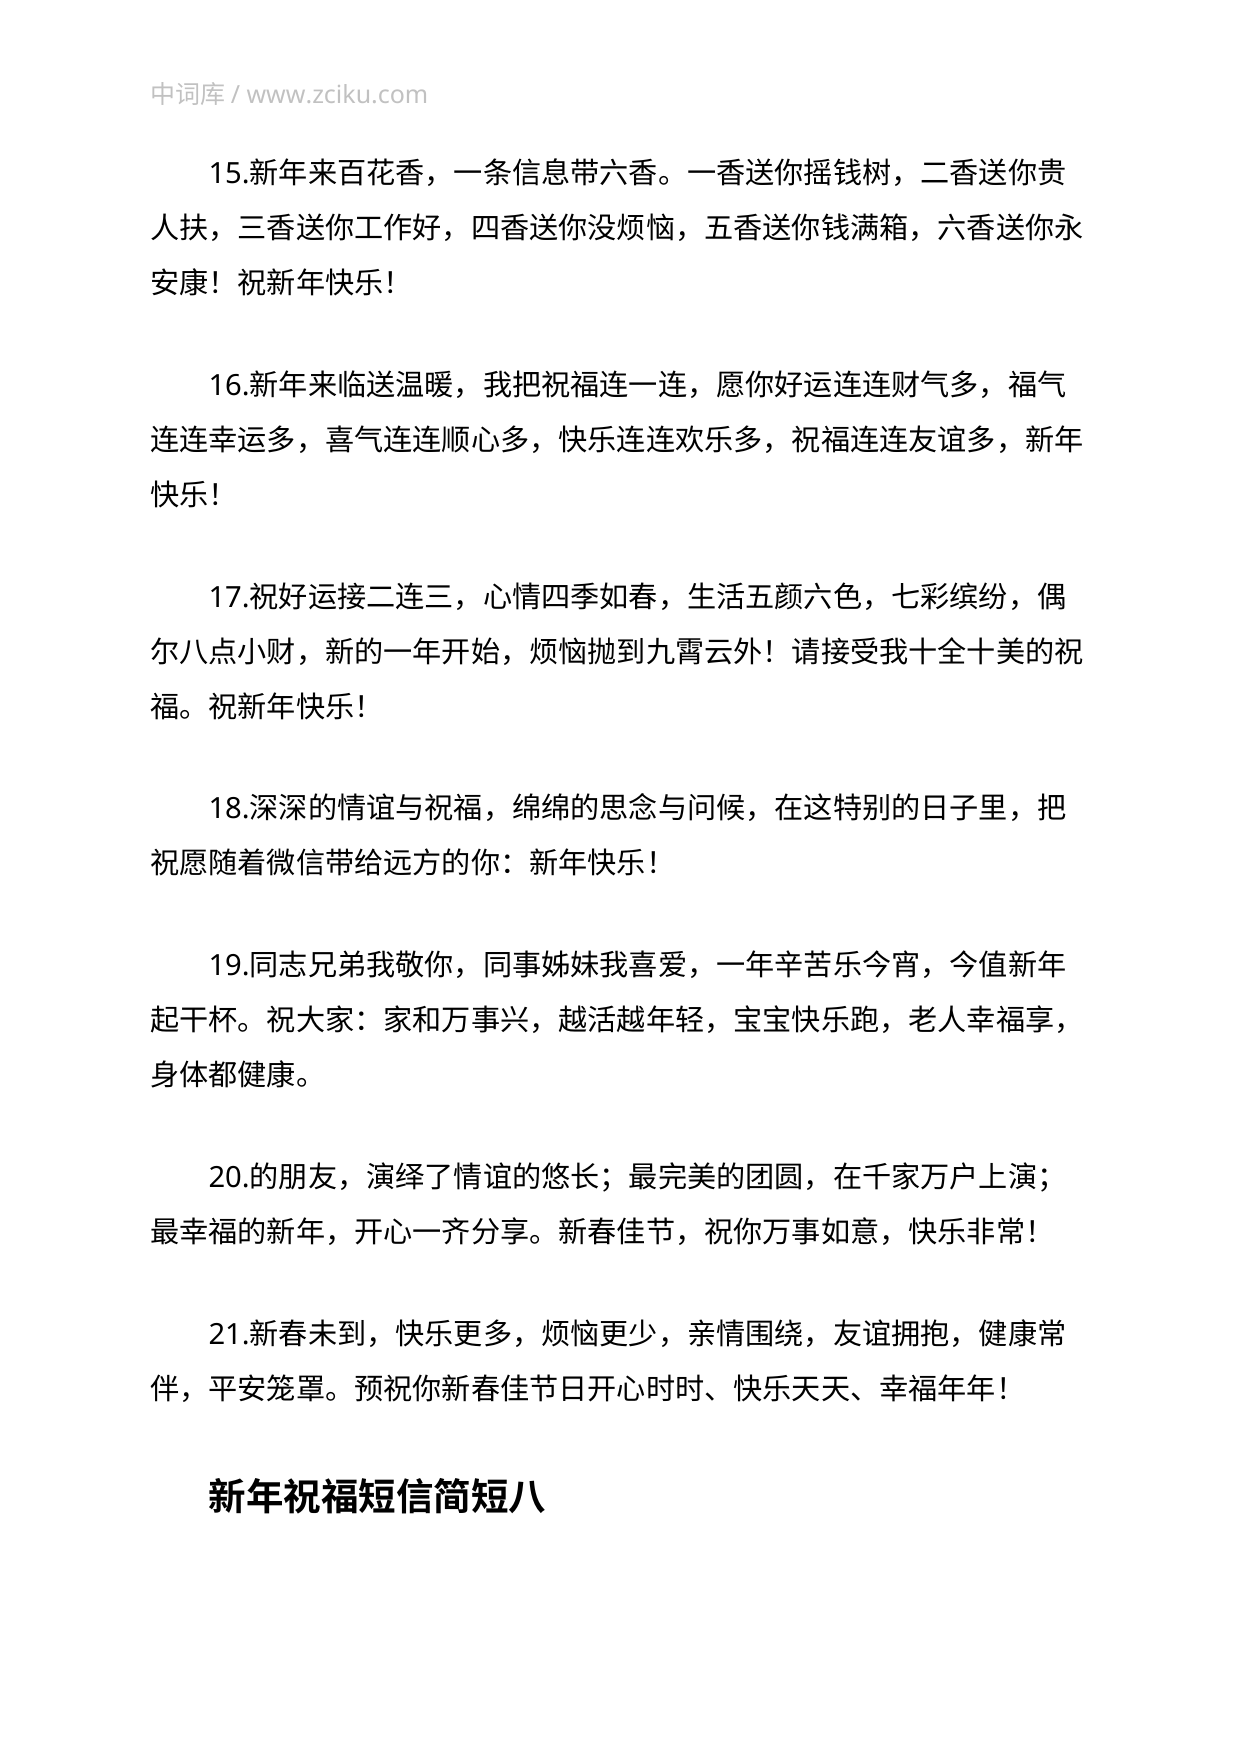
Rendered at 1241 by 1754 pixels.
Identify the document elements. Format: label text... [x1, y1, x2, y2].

text 新年祝福短信简短八 [150, 1467, 1090, 1521]
text 15.新年来百花香，一条信息带六香。一香送你摇钱树，二香送你贵人扶，三香送你工作好，四香送你没烦恼，五香送你钱满箱，六香送你永安康！祝新年快乐！ [150, 150, 1090, 302]
text 17.祝好运接二连三，心情四季如春，生活五颜六色，七彩缤纷，偶尔八点小财，新的一年开始，烦恼抛到九霄云外！请接受我十全十美的祝福。祝新年快乐！ [150, 573, 1090, 726]
text 20.的朋友，演绎了情谊的悠长；最完美的团圆，在千家万户上演；最幸福的新年，开心一齐分享。新春佳节，祝你万事如意，快乐非常！ [150, 1153, 1090, 1251]
text 16.新年来临送温暖，我把祝福连一连，愿你好运连连财气多，福气连连幸运多，喜气连连顺心多，快乐连连欢乐多，祝福连连友谊多，新年快乐！ [150, 362, 1090, 514]
text 21.新春未到，快乐更多，烦恼更少，亲情围绕，友谊拥抱，健康常伴，平安笼罩。预祝你新春佳节日开心时时、快乐天天、幸福年年！ [150, 1310, 1090, 1407]
text 18.深深的情谊与祝福，绵绵的思念与问候，在这特别的日子里，把祝愿随着微信带给远方的你：新年快乐！ [150, 785, 1090, 882]
text 19.同志兄弟我敬你，同事姊妹我喜爱，一年辛苦乐今宵，今值新年起干杯。祝大家：家和万事兴，越活越年轻，宝宝快乐跑，老人幸福享，身体都健康。 [150, 942, 1090, 1094]
